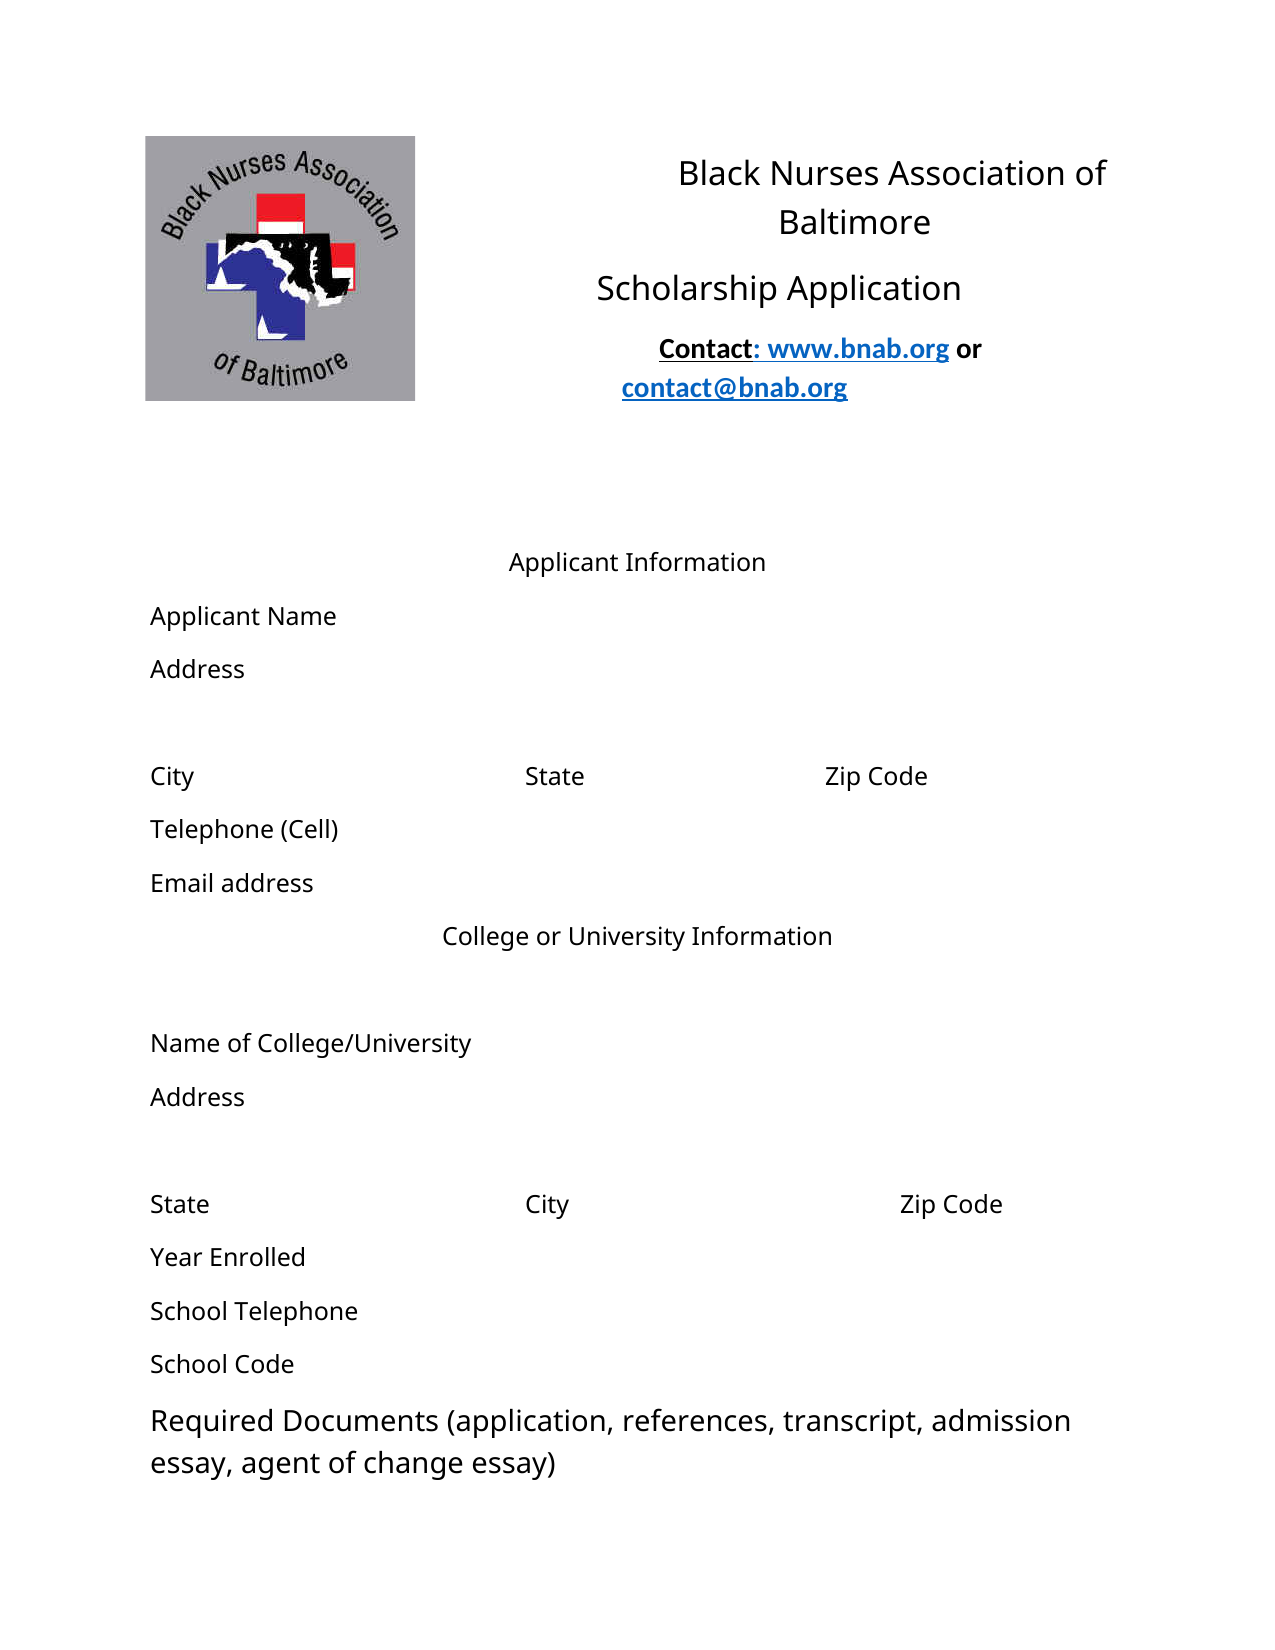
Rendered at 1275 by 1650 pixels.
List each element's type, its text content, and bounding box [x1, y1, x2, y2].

text Scholarship Application [416, 264, 1125, 310]
text Name of College/University [150, 1026, 1125, 1060]
text Black Nurses Association of Baltimore [416, 150, 1125, 244]
text Address [150, 1079, 1125, 1113]
text Contact: www.bnab.org or contact@bnab.org [337, 330, 1125, 404]
text Required Documents (application, references, transcript, admission essay, agent of change essay) [150, 1400, 1125, 1482]
text Address [150, 652, 1125, 686]
text Telephone (Cell) [150, 812, 1125, 846]
text School Telephone [150, 1293, 1125, 1327]
text College or University Information [150, 919, 1125, 953]
text Year Enrolled [150, 1240, 1125, 1274]
text Applicant Information [150, 545, 1125, 579]
text Email address [150, 866, 1125, 900]
text School Code [150, 1347, 1125, 1381]
text City State Zip Code [150, 759, 1125, 793]
text State City Zip Code [150, 1186, 1125, 1220]
picture [145, 136, 416, 401]
text Applicant Name [150, 598, 1125, 632]
